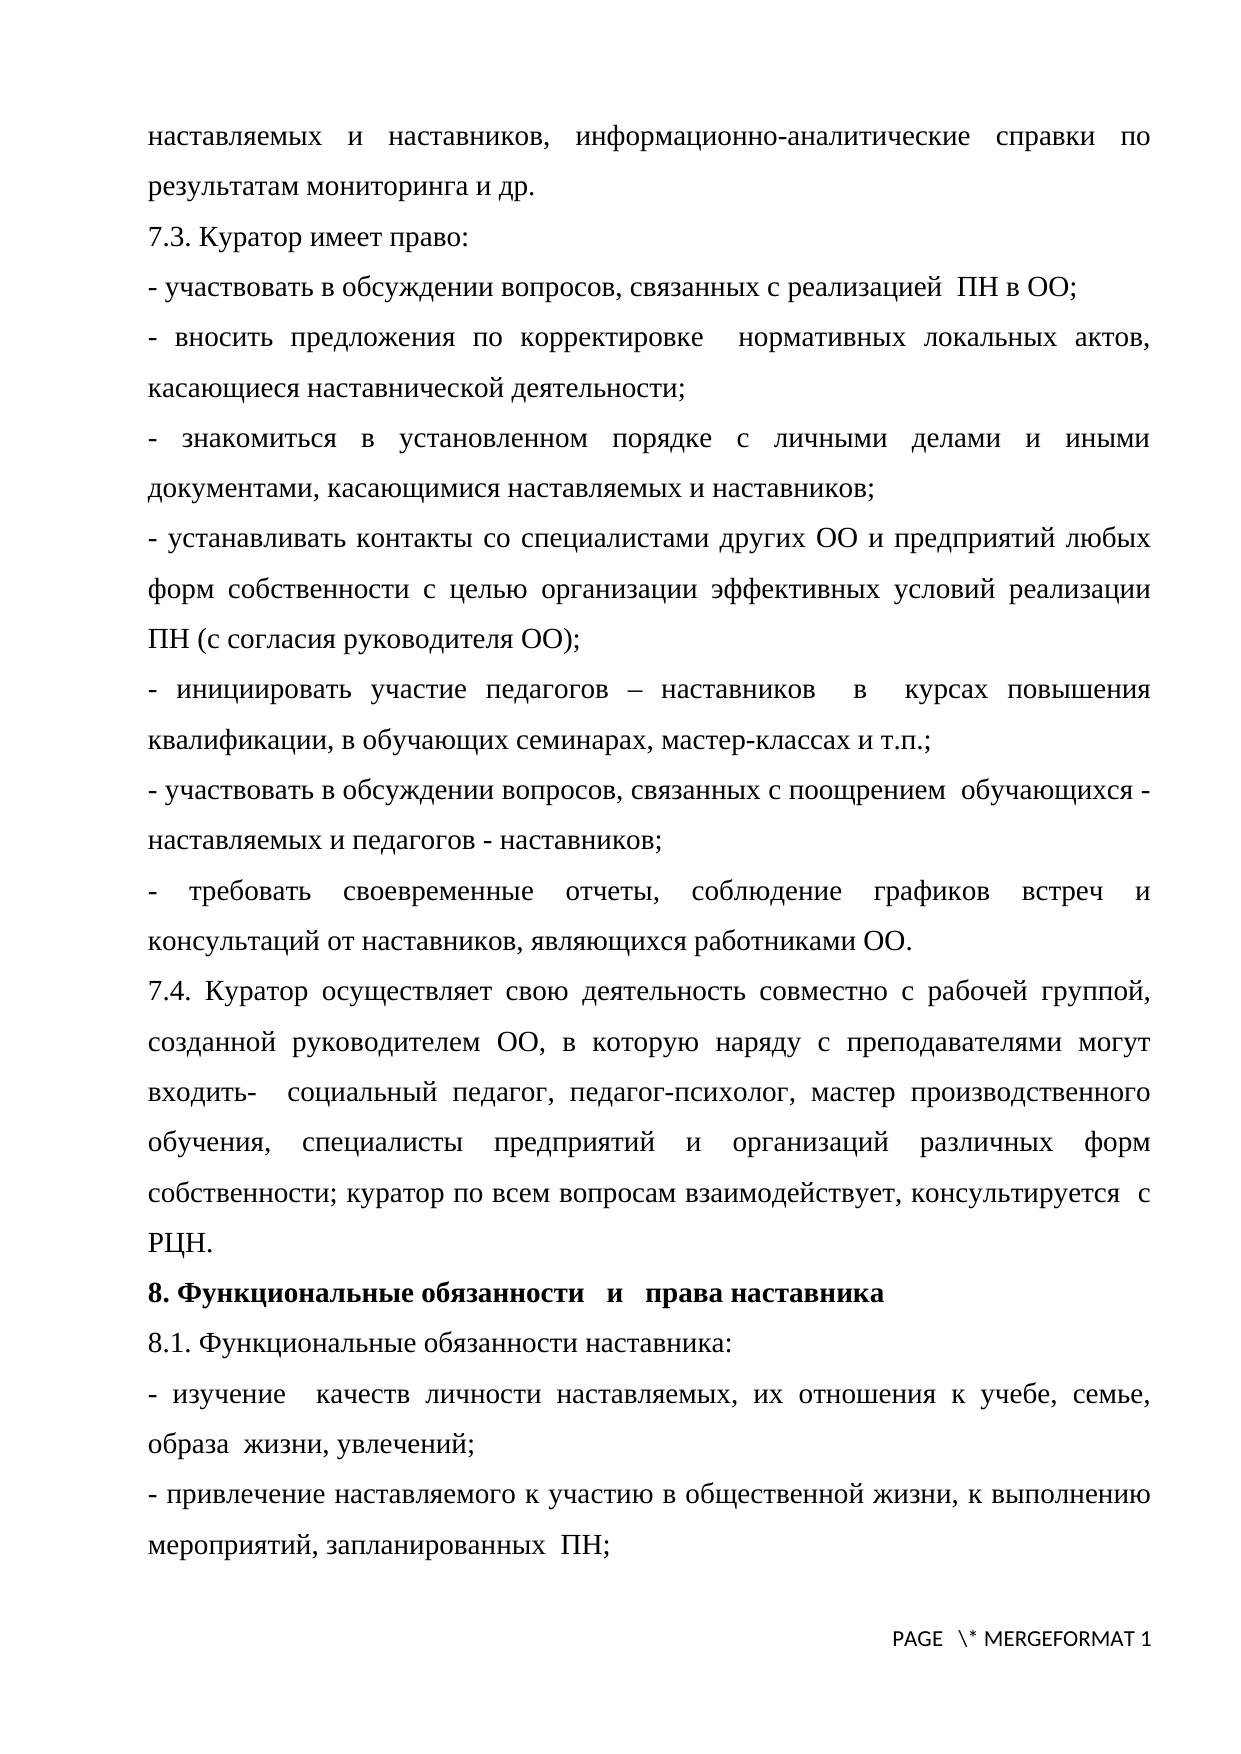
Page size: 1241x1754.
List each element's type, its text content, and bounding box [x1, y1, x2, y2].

text - участвовать в обсуждении вопросов, связанных с реализацией ПН в ОО; [148, 269, 1152, 303]
text - вносить предложения по корректировке нормативных локальных актов, касающиеся наставнической деятельности; [148, 319, 1152, 403]
text - инициировать участие педагогов – наставников в курсах повышения квалификации, в обучающих семинарах, мастер-классах и т.п.; [148, 672, 1152, 755]
text 7.4. Куратор осуществляет свою деятельность совместно с рабочей группой, созданной руководителем ОО, в которую наряду с преподавателями могут входить- социальный педагог, педагог-психолог, мастер производственного обучения, специалисты предприятий и организаций различных форм собственности; куратор по всем вопросам взаимодействует, консультируется с РЦН. [148, 973, 1152, 1258]
text - устанавливать контакты со специалистами других ОО и предприятий любых форм собственности с целью организации эффективных условий реализации ПН (с согласия руководителя ОО); [148, 521, 1152, 655]
text - участвовать в обсуждении вопросов, связанных с поощрением обучающихся - наставляемых и педагогов - наставников; [148, 772, 1152, 856]
text - привлечение наставляемого к участию в общественной жизни, к выполнению мероприятий, запланированных ПН; [148, 1477, 1152, 1560]
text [148, 118, 1152, 202]
text - изучение качеств личности наставляемых, их отношения к учебе, семье, образа жизни, увлечений; [148, 1376, 1152, 1460]
text 8. Функциональные обязанности и права наставника [148, 1275, 1152, 1309]
text - знакомиться в установленном порядке с личными делами и иными документами, касающимися наставляемых и наставников; [148, 420, 1152, 504]
text 8.1. Функциональные обязанности наставника: [148, 1326, 1152, 1359]
text - требовать своевременные отчеты, соблюдение графиков встреч и консультаций от наставников, являющихся работниками ОО. [148, 873, 1152, 957]
text 7.3. Куратор имеет право: [148, 219, 1152, 252]
